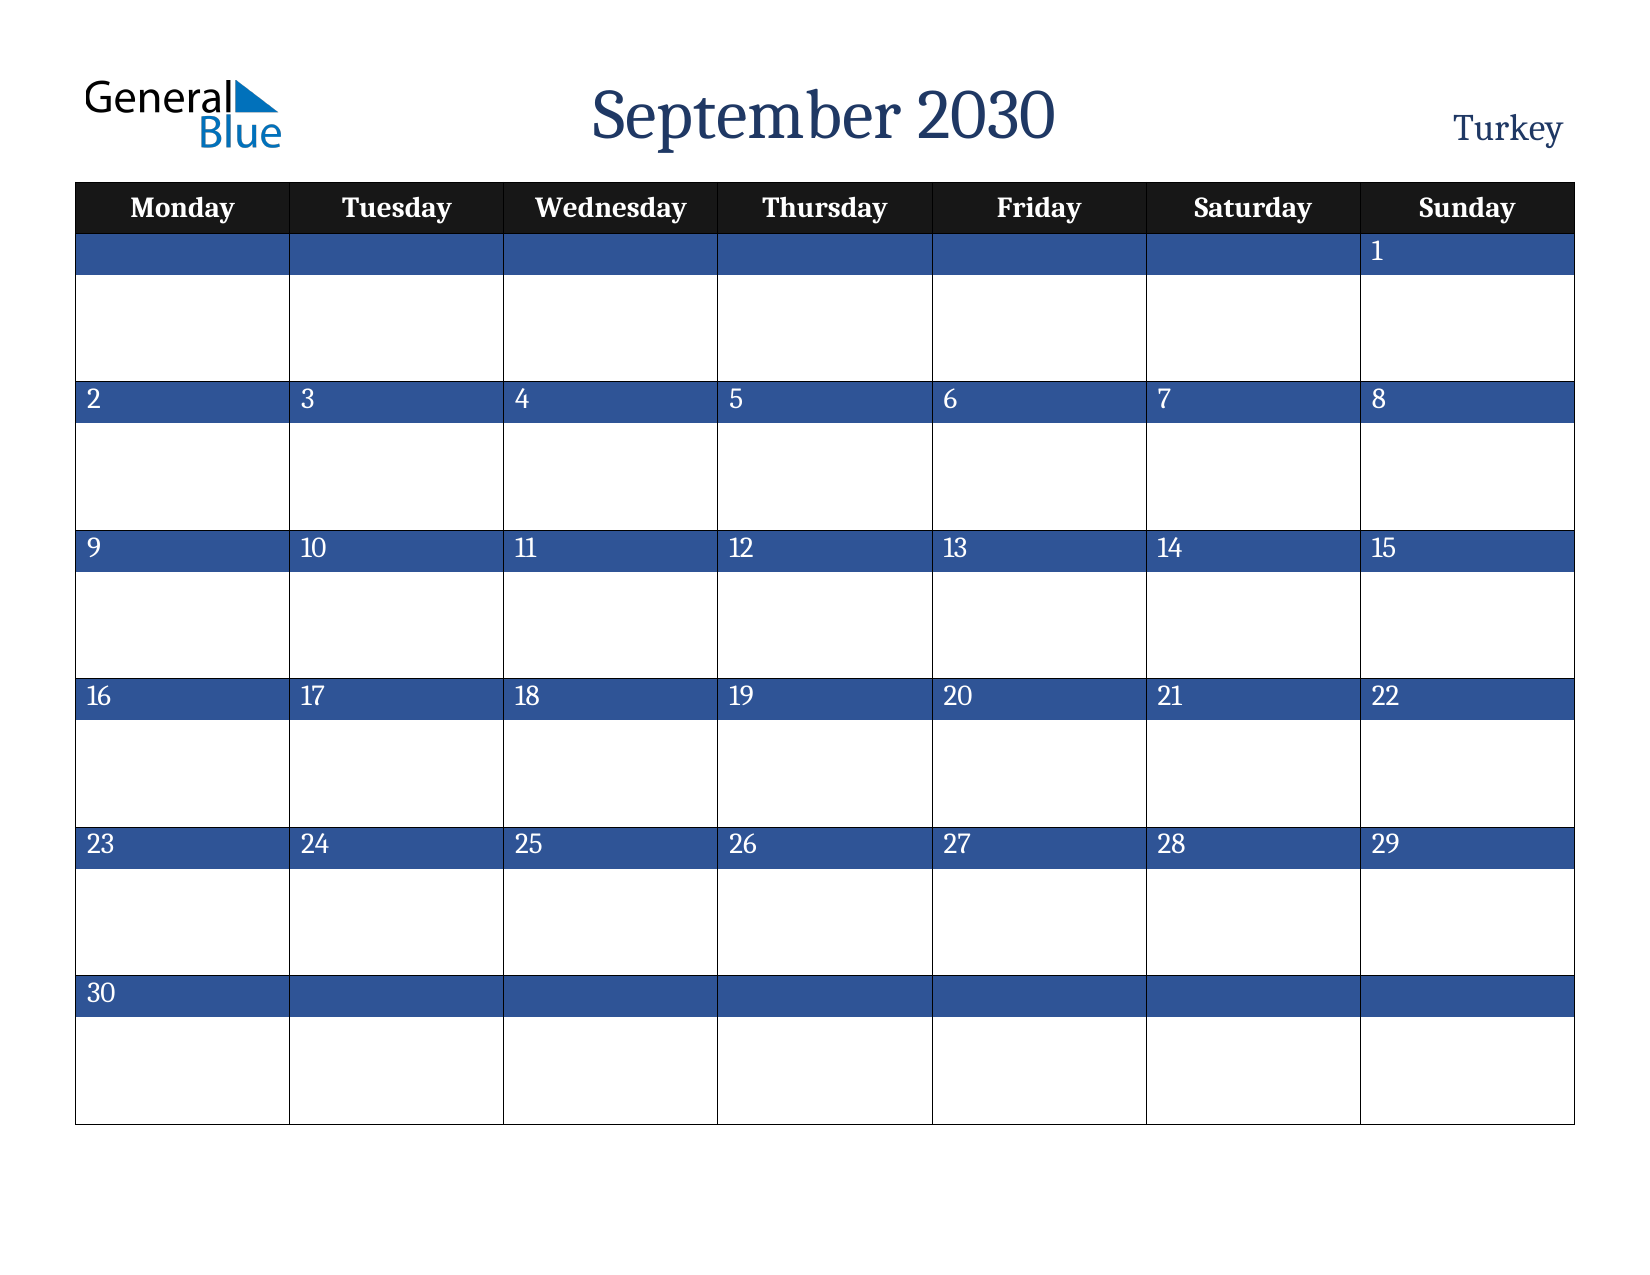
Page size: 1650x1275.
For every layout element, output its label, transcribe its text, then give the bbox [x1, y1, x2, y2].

table_cell 14 [1147, 531, 1360, 572]
table_cell 9 [76, 531, 289, 572]
table_cell 25 [504, 828, 717, 869]
table_cell [1147, 976, 1360, 1017]
table_cell [718, 275, 932, 381]
table_cell 3 [290, 382, 503, 423]
table_cell 24 [290, 828, 503, 869]
table_cell 15 [1361, 531, 1574, 572]
table_cell [1147, 275, 1360, 381]
table_cell [504, 976, 717, 1017]
table_cell Monday [76, 183, 289, 233]
table_cell 6 [933, 382, 1146, 423]
table_cell [1361, 1017, 1574, 1123]
table_cell [933, 1017, 1146, 1123]
table_cell [76, 275, 289, 381]
table_cell [504, 423, 717, 530]
table_cell [718, 1017, 932, 1123]
table_cell [1147, 234, 1360, 275]
table_cell 18 [504, 679, 717, 720]
table_cell 30 [76, 976, 289, 1017]
table_cell [504, 720, 717, 827]
table_cell [76, 234, 289, 275]
table_cell 21 [1147, 679, 1360, 720]
table_cell 2 [76, 382, 289, 423]
table_cell [718, 720, 932, 827]
table_cell 12 [718, 531, 932, 572]
table_cell [290, 234, 503, 275]
table_cell [504, 869, 717, 975]
table_cell [290, 275, 503, 381]
table_cell 4 [504, 382, 717, 423]
table_cell [933, 720, 1146, 827]
table_cell 8 [1361, 382, 1574, 423]
table_cell 22 [1361, 679, 1574, 720]
table_cell [290, 572, 503, 678]
picture [86, 80, 281, 148]
table_cell Sunday [1361, 183, 1574, 233]
table_cell 29 [1361, 828, 1574, 869]
table_cell [504, 275, 717, 381]
table_cell 7 [1147, 382, 1360, 423]
table_cell [933, 976, 1146, 1017]
table_cell [1361, 423, 1574, 530]
table_cell [290, 1017, 503, 1123]
table_cell 10 [290, 531, 503, 572]
table_cell [504, 1017, 717, 1123]
table_cell [1147, 1017, 1360, 1123]
table_cell [504, 234, 717, 275]
table_header Turkey [1146, 75, 1574, 182]
table_cell [933, 423, 1146, 530]
table_cell Friday [933, 183, 1146, 233]
table_cell [1361, 976, 1574, 1017]
table_cell [1147, 423, 1360, 530]
table_cell [76, 572, 289, 678]
table_cell [933, 275, 1146, 381]
table_cell [76, 720, 289, 827]
table_cell [933, 234, 1146, 275]
table_cell [718, 572, 932, 678]
table_cell 19 [718, 679, 932, 720]
table_cell [76, 1017, 289, 1123]
table_cell [1147, 572, 1360, 678]
table_cell 17 [290, 679, 503, 720]
table_cell [1361, 720, 1574, 827]
table_cell 16 [76, 679, 289, 720]
table_cell 20 [933, 679, 1146, 720]
table_cell [718, 234, 932, 275]
table_cell 13 [933, 531, 1146, 572]
table_cell [1361, 275, 1574, 381]
table_cell 28 [1147, 828, 1360, 869]
table_cell [290, 423, 503, 530]
table_cell [290, 976, 503, 1017]
table_cell [933, 572, 1146, 678]
table_cell [1147, 869, 1360, 975]
table_cell [76, 869, 289, 975]
table_cell 27 [933, 828, 1146, 869]
table_cell [718, 423, 932, 530]
table_cell [718, 869, 932, 975]
table_cell [76, 423, 289, 530]
table_cell Thursday [718, 183, 932, 233]
table_cell 23 [76, 828, 289, 869]
table_cell Wednesday [504, 183, 717, 233]
table_header [76, 75, 503, 182]
table_cell [718, 976, 932, 1017]
table_cell 5 [718, 382, 932, 423]
table_header September 2030 [504, 75, 1146, 182]
table_cell [504, 572, 717, 678]
table_cell Saturday [1147, 183, 1360, 233]
table_cell 1 [1361, 234, 1574, 275]
table_cell 11 [504, 531, 717, 572]
table_cell [1361, 572, 1574, 678]
table_cell Tuesday [290, 183, 503, 233]
table_cell 26 [718, 828, 932, 869]
table_cell [933, 869, 1146, 975]
table_cell [1147, 720, 1360, 827]
table_cell [290, 869, 503, 975]
table_cell [1361, 869, 1574, 975]
table_cell [290, 720, 503, 827]
